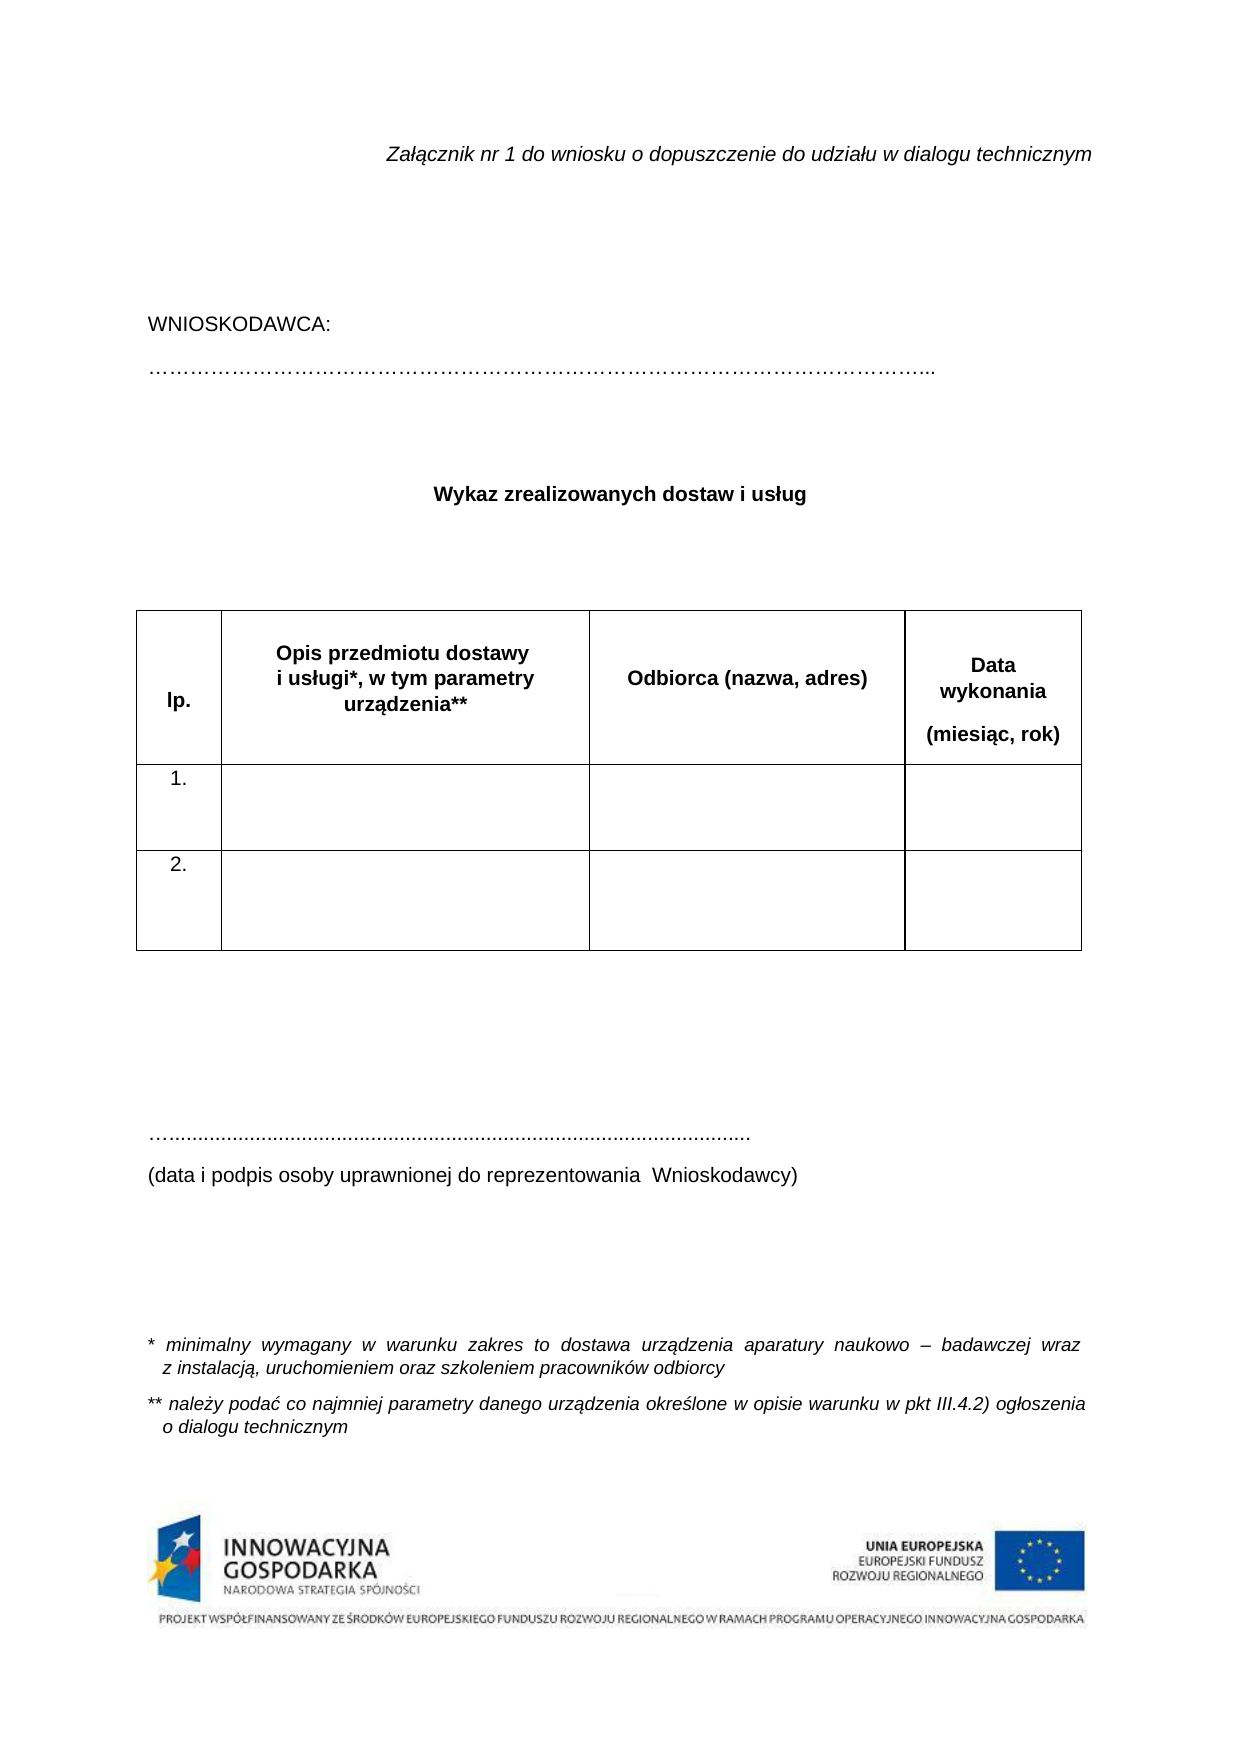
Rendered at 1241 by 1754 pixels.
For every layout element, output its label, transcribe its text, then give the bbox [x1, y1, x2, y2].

table_header Data wykonania (miesiąc, rok) [906, 611, 1081, 764]
table_header lp. [137, 611, 221, 764]
table_cell [590, 765, 904, 850]
table_cell [906, 851, 1081, 950]
text …………………………………………………………………………………………………... [148, 355, 1093, 379]
table_header Opis przedmiotu dostawy i usługi*, w tym parametry urządzenia** [222, 611, 589, 764]
table_cell 1. [137, 765, 221, 850]
text ** należy podać co najmniej parametry danego urządzenia określone w opisie warunku w pkt III.4.2) ogłoszenia o dialogu technicznym [148, 1392, 1093, 1437]
table_cell [222, 765, 589, 850]
text * minimalny wymagany w warunku zakres to dostawa urządzenia aparatury naukowo – badawczej wraz z instalacją, uruchomieniem oraz szkoleniem pracowników odbiorcy [148, 1333, 1093, 1378]
picture [147, 1479, 1102, 1642]
table_header Odbiorca (nazwa, adres) [590, 611, 904, 764]
text …..................................................................................................... [148, 1121, 1093, 1145]
table_cell [590, 851, 904, 950]
text Wykaz zrealizowanych dostaw i usług [148, 482, 1093, 506]
table_cell [222, 851, 589, 950]
text (data i podpis osoby uprawnionej do reprezentowania Wnioskodawcy) [148, 1163, 1093, 1187]
text Załącznik nr 1 do wniosku o dopuszczenie do udziału w dialogu technicznym [148, 142, 1093, 166]
table_cell [906, 765, 1081, 850]
table_cell 2. [137, 851, 221, 950]
text WNIOSKODAWCA: [148, 312, 1093, 336]
